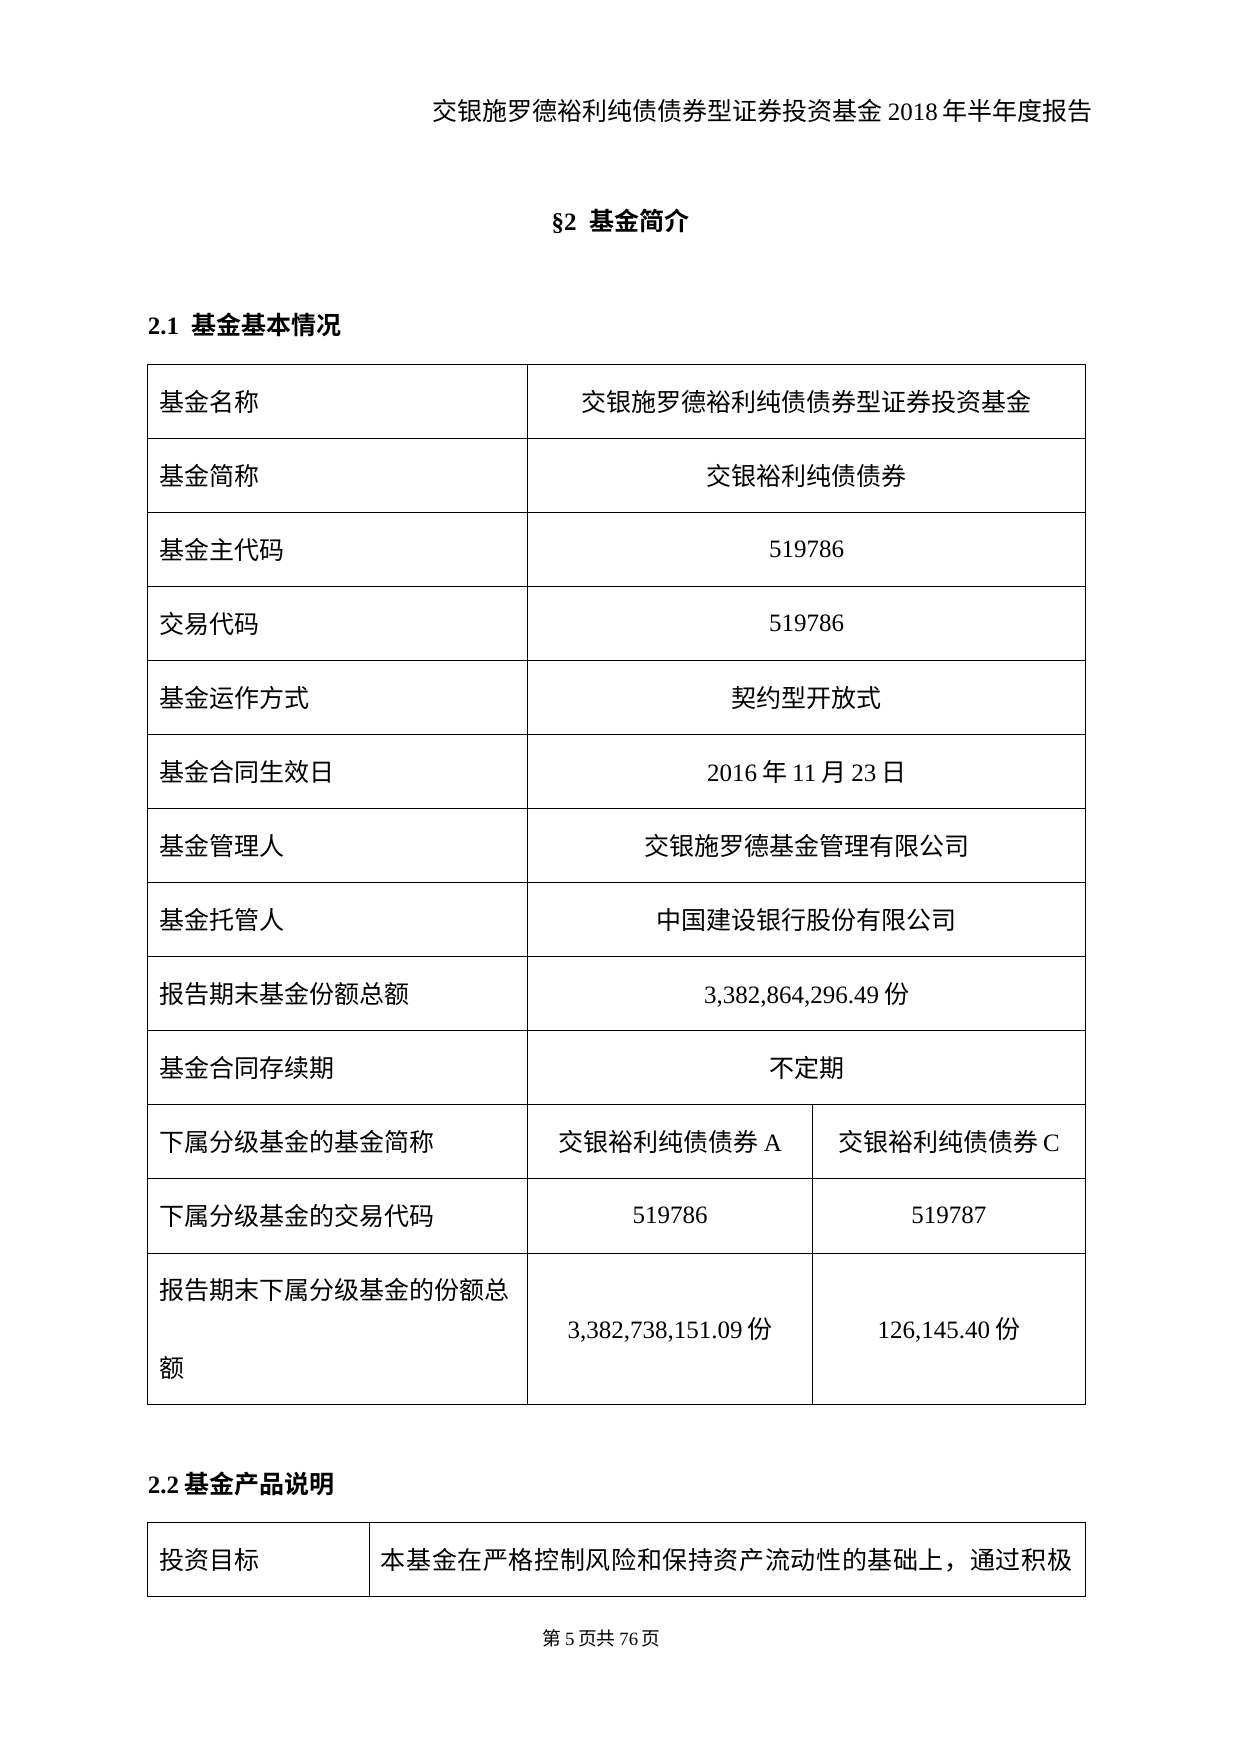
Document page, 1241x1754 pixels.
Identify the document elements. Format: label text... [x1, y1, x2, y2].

table_cell 交易代码 [148, 587, 527, 660]
table_cell 基金简称 [148, 439, 527, 512]
table_cell 中国建设银行股份有限公司 [528, 883, 1085, 956]
table_cell 交银施罗德基金管理有限公司 [528, 809, 1085, 882]
table_cell 3,382,864,296.49份 [528, 957, 1085, 1030]
table_cell 基金主代码 [148, 513, 527, 586]
table_cell 契约型开放式 [528, 661, 1085, 734]
table_cell 3,382,738,151.09份 [528, 1254, 812, 1404]
table_cell 519786 [528, 513, 1085, 586]
table_cell 交银裕利纯债债券A [528, 1105, 812, 1178]
table_cell 基金运作方式 [148, 661, 527, 734]
table_cell 基金合同生效日 [148, 735, 527, 808]
table_cell 交银裕利纯债债券C [813, 1105, 1085, 1178]
table_cell 下属分级基金的交易代码 [148, 1179, 527, 1252]
table_cell 下属分级基金的基金简称 [148, 1105, 527, 1178]
table_cell 交银裕利纯债债券 [528, 439, 1085, 512]
table_cell 报告期末下属分级基金的份额总额 [148, 1254, 527, 1404]
table_cell 基金管理人 [148, 809, 527, 882]
table_cell 519786 [528, 587, 1085, 660]
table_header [370, 1523, 1085, 1596]
subtitle §2 基金简介 [148, 187, 1092, 252]
table_header 基金名称 [148, 365, 527, 438]
subtitle 2.1 基金基本情况 [148, 291, 1092, 356]
table_cell 不定期 [528, 1031, 1085, 1104]
table_cell 519786 [528, 1179, 812, 1252]
table_header 投资目标 [148, 1523, 369, 1596]
table_cell 126,145.40份 [813, 1254, 1085, 1404]
table_cell 519787 [813, 1179, 1085, 1252]
table_cell 报告期末基金份额总额 [148, 957, 527, 1030]
table_header 交银施罗德裕利纯债债券型证券投资基金 [528, 365, 1085, 438]
subtitle 2.2基金产品说明 [148, 1450, 1092, 1515]
table_cell 2016年11月23日 [528, 735, 1085, 808]
table_cell 基金托管人 [148, 883, 527, 956]
table_cell 基金合同存续期 [148, 1031, 527, 1104]
